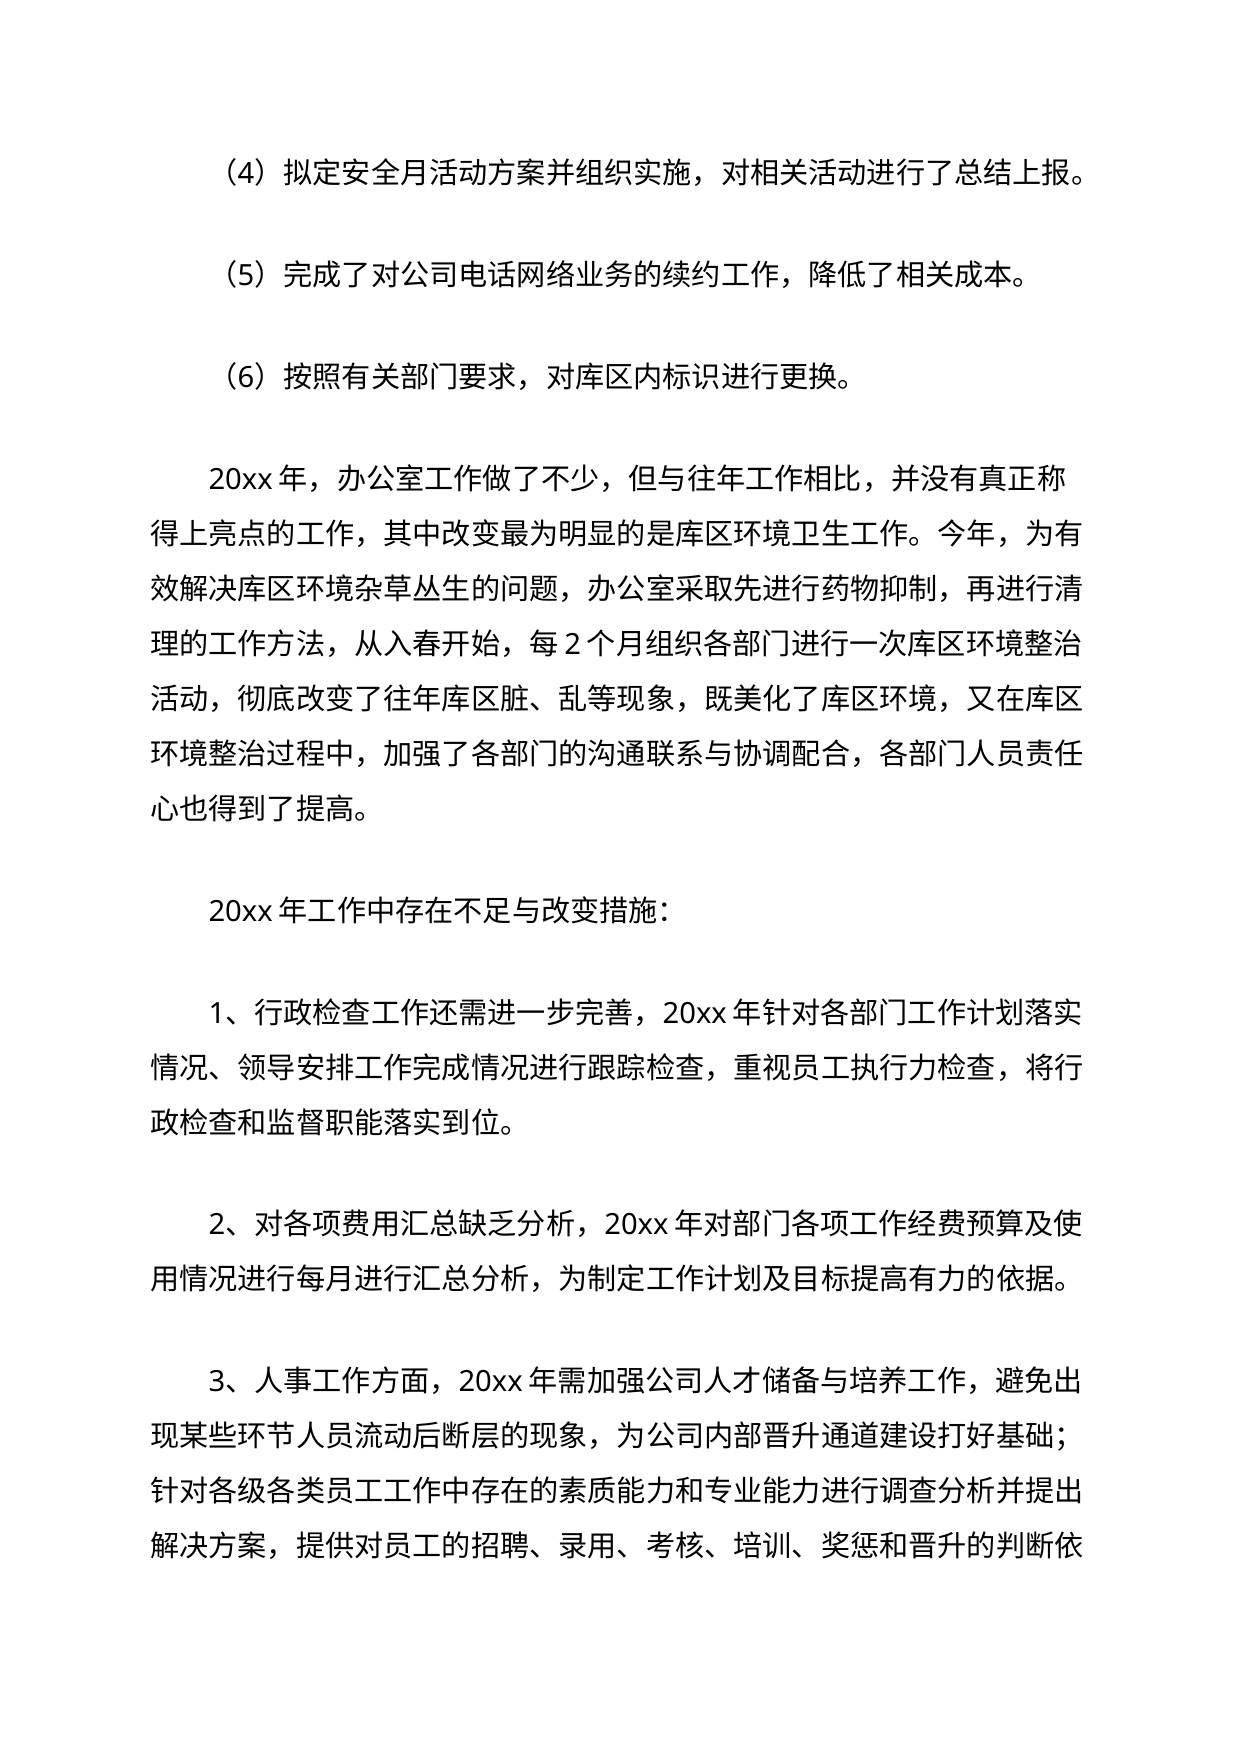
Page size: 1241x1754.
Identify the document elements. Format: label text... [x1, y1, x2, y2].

text 1、行政检查工作还需进一步完善，20xx年针对各部门工作计划落实情况、领导安排工作完成情况进行跟踪检查，重视员工执行力检查，将行政检查和监督职能落实到位。 [150, 989, 1090, 1141]
text （5）完成了对公司电话网络业务的续约工作，降低了相关成本。 [150, 252, 1090, 294]
text 20xx年工作中存在不足与改变措施： [150, 887, 1090, 930]
text （4）拟定安全月活动方案并组织实施，对相关活动进行了总结上报。 [150, 150, 1090, 192]
text （6）按照有关部门要求，对库区内标识进行更换。 [150, 354, 1090, 396]
text 2、对各项费用汇总缺乏分析，20xx年对部门各项工作经费预算及使用情况进行每月进行汇总分析，为制定工作计划及目标提高有力的依据。 [150, 1201, 1090, 1298]
text 20xx年，办公室工作做了不少，但与往年工作相比，并没有真正称得上亮点的工作，其中改变最为明显的是库区环境卫生工作。今年，为有效解决库区环境杂草丛生的问题，办公室采取先进行药物抑制，再进行清理的工作方法，从入春开始，每2个月组织各部门进行一次库区环境整治活动，彻底改变了往年库区脏、乱等现象，既美化了库区环境，又在库区环境整治过程中，加强了各部门的沟通联系与协调配合，各部门人员责任心也得到了提高。 [150, 456, 1090, 828]
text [150, 1358, 1090, 1565]
